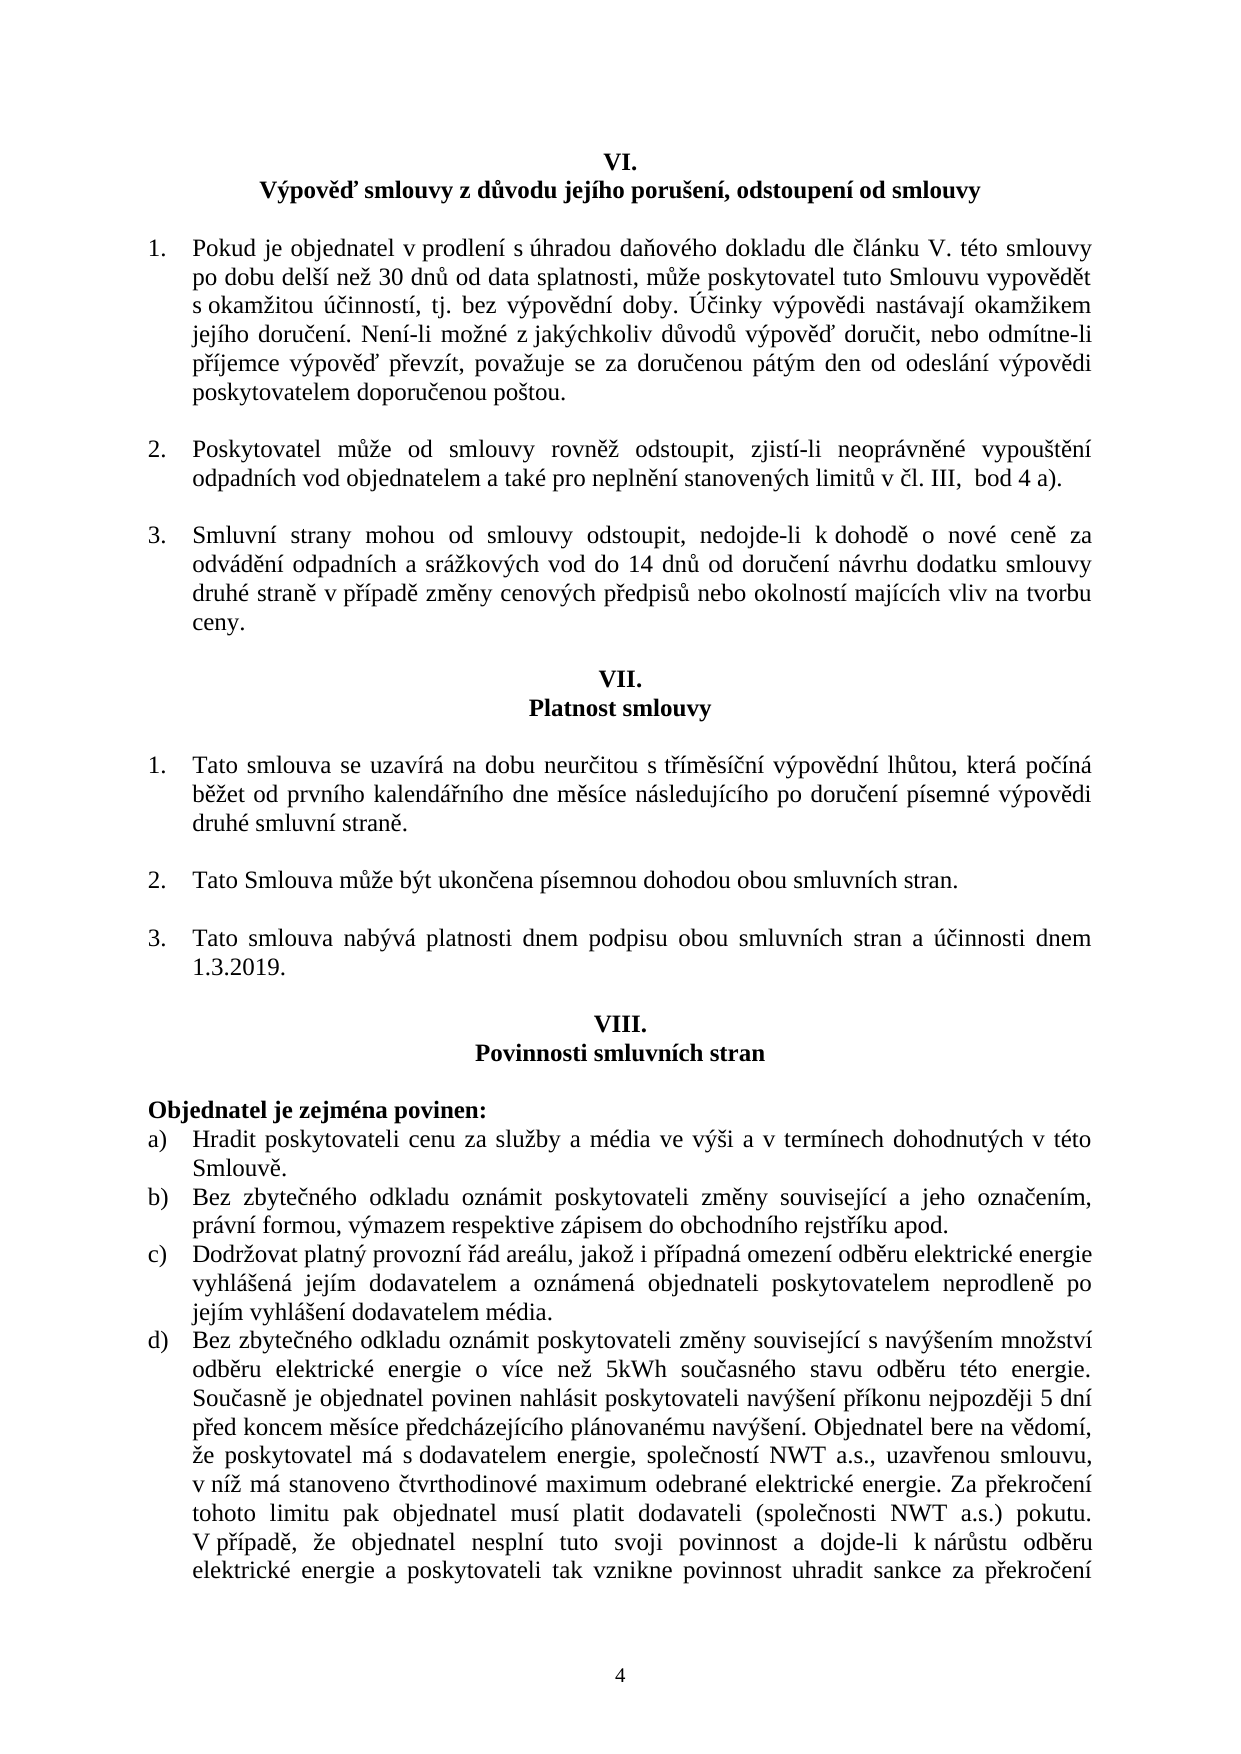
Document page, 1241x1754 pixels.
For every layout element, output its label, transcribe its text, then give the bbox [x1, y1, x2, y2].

list Poskytovatel může od smlouvy rovněž odstoupit, zjistí-li neoprávněné vypouštění odpadních vod objednatelem a také pro neplnění stanovených limitů v čl. III, bod ). [148, 434, 1093, 492]
list Dodržovat platný provozní řád areálu, jakož i případná omezení odběru elektrické energie vyhlášená jejím dodavatelem a oznámená objednateli poskytovatelem neprodleně po jejím vyhlášení dodavatelem média. [148, 1239, 1093, 1326]
text Výpověď smlouvy z důvodu jejího porušení, odstoupení od smlouvy [148, 176, 1093, 204]
list Tato smlouva nabývá platnosti dnem podpisu obou smluvních stran a účinnosti dnem 1.3.2019. [148, 923, 1093, 981]
list Tato smlouva se uzavírá na dobu neurčitou s tříměsíční výpovědní lhůtou, která počíná běžet od prvního kalendářního dne měsíce následujícího po doručení písemné výpovědi druhé smluvní straně. [148, 751, 1093, 837]
list Tato Smlouva může být ukončena písemnou dohodou obou smluvních stran. [148, 866, 1093, 894]
text Povinnosti smluvních stran [148, 1038, 1093, 1067]
text Objednatel je zejména povinen: [148, 1096, 1093, 1124]
list Hradit poskytovateli cenu za služby a média ve výši a v termínech dohodnutých v této Smlouvě. [148, 1124, 1093, 1182]
text VIII. [148, 1009, 1093, 1038]
text Platnost smlouvy [148, 693, 1093, 722]
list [148, 1326, 1093, 1584]
text VII. [148, 664, 1093, 693]
text VI. [148, 147, 1093, 176]
list Pokud je objednatel v prodlení s úhradou daňového dokladu dle článku V. této smlouvy po dobu delší než 30 dnů od data splatnosti, může poskytovatel tuto Smlouvu vypovědět s okamžitou účinností, tj. bez výpovědní doby. Účinky výpovědi nastávají okamžikem jejího doručení. Není-li možné z jakýchkoliv důvodů výpověď doručit, nebo odmítne-li příjemce výpověď převzít, považuje se za doručenou pátým den od odeslání výpovědi poskytovatelem doporučenou poštou. [148, 233, 1093, 406]
list Smluvní strany mohou od smlouvy odstoupit, nedojde-li k dohodě o nové ceně za odvádění odpadních a srážkových vod do 14 dnů od doručení návrhu dodatku smlouvy druhé straně v případě změny cenových předpisů nebo okolností majících vliv na tvorbu ceny. [148, 521, 1093, 636]
list Bez zbytečného odkladu oznámit poskytovateli změny související a jeho označením, právní formou, výmazem respektive zápisem do obchodního rejstříku apod. [148, 1182, 1093, 1239]
